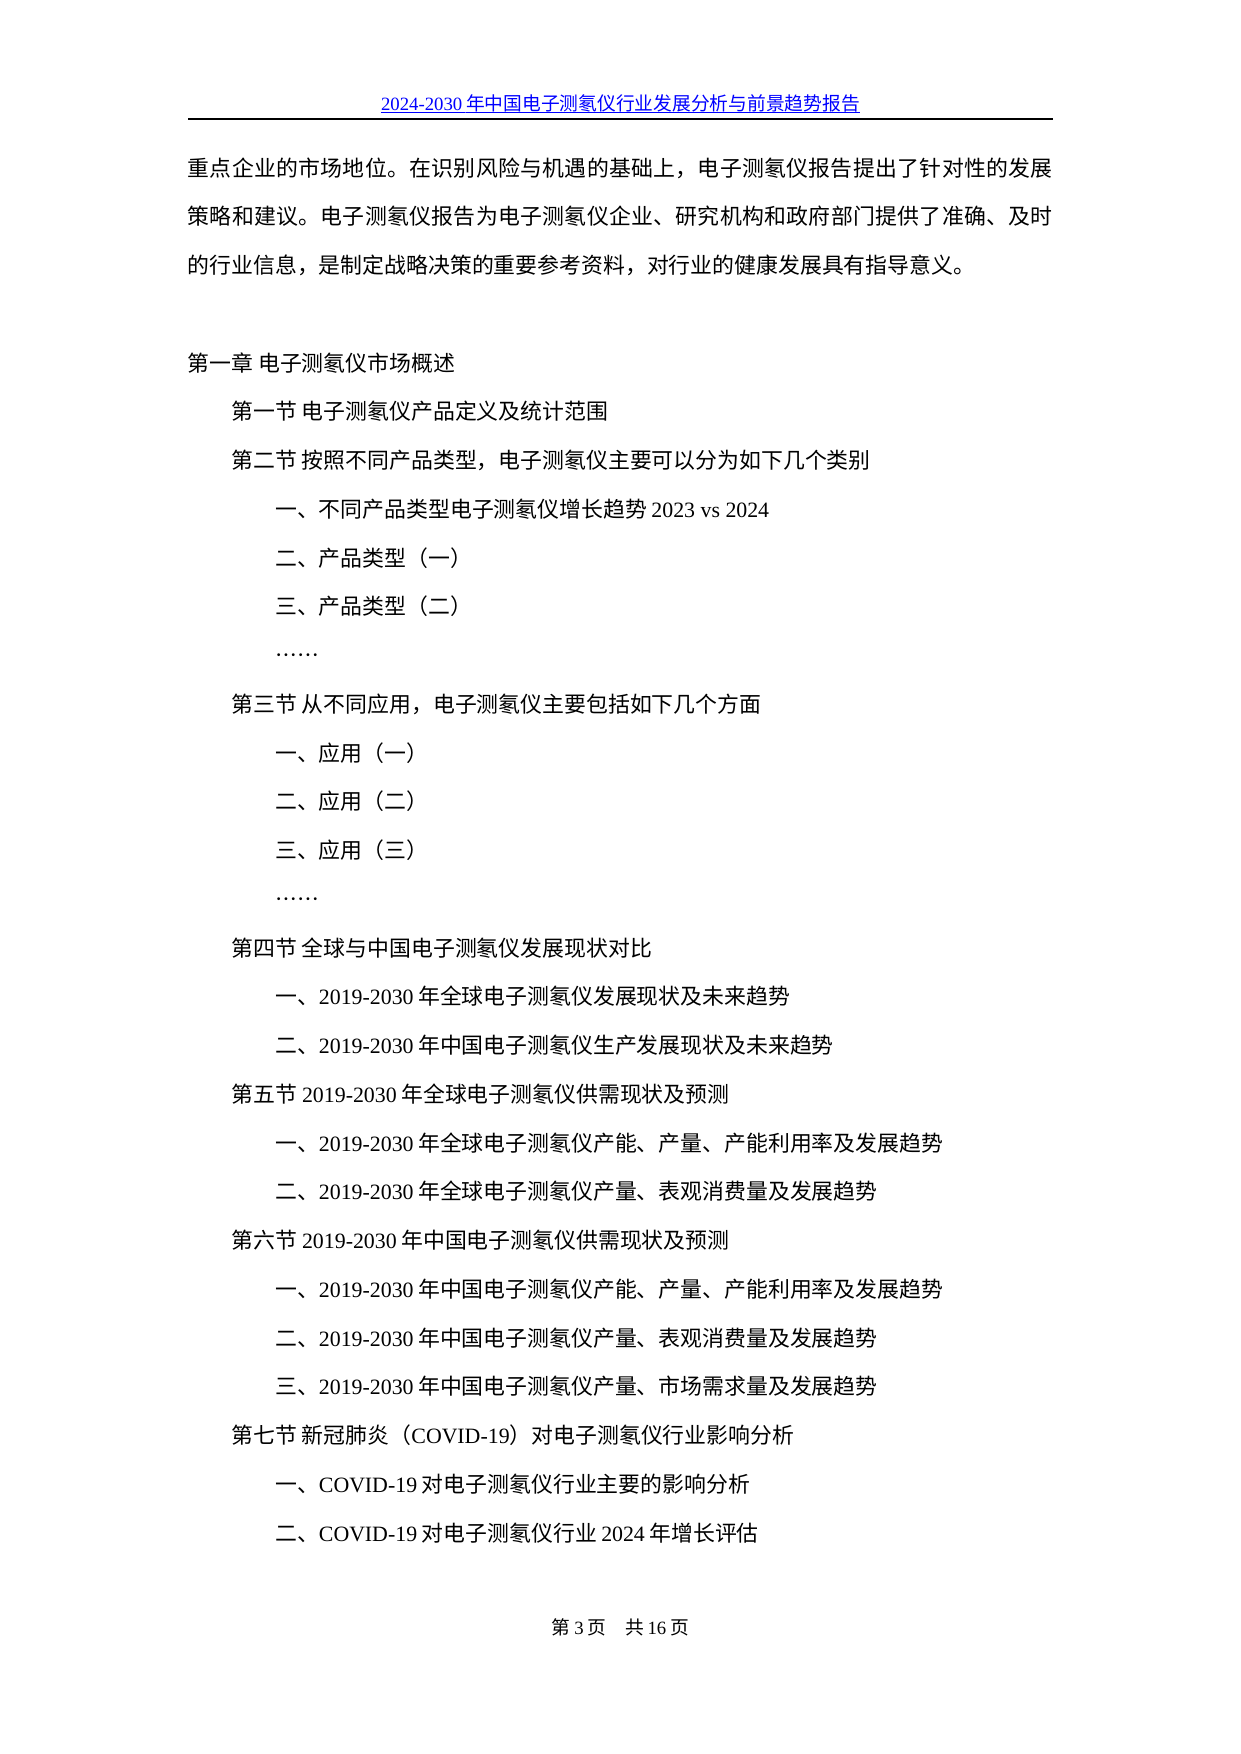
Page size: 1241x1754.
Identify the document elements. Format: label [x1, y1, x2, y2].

text [187, 150, 1053, 1548]
